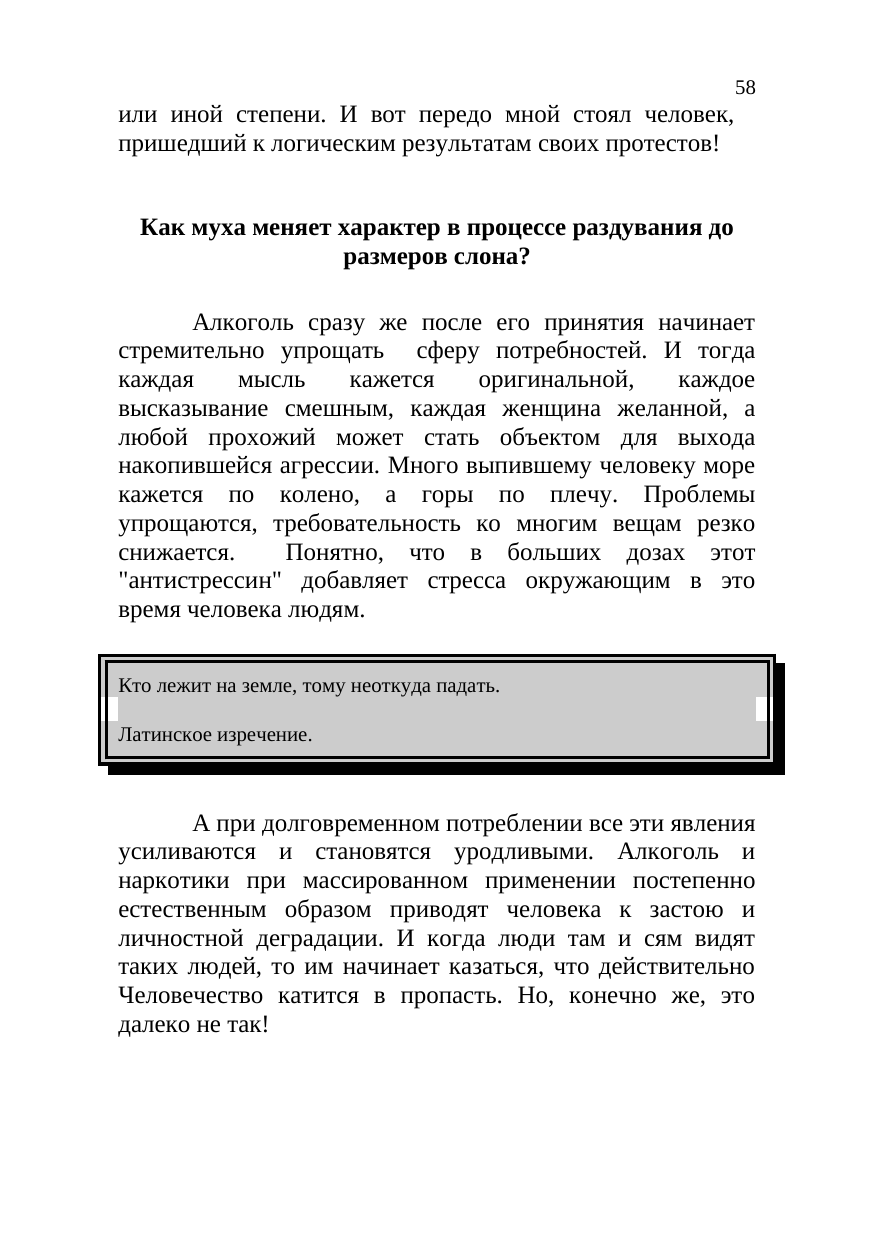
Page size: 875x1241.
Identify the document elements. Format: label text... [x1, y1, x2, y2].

text Алкоголь сразу же после его принятия начинает стремительно упрощать сферу потребностей. И тогда каждая мысль кажется оригинальной, каждое высказывание смешным, каждая женщина желанной, а любой прохожий может стать объектом для выхода накопившейся агрессии. Много выпившему человеку море кажется по колено, а горы по плечу. Проблемы упрощаются, требовательность ко многим вещам резко снижается. Понятно, что в больших дозах этот "антистрессин" добавляет стресса окружающим в это время человека людям. [118, 307, 756, 623]
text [118, 99, 756, 157]
text А при долговременном потреблении все эти явления усиливаются и становятся уродливыми. Алкоголь и наркотики при массированном применении постепенно естественным образом приводят человека к застою и личностной деградации. И когда люди там и сям видят таких людей, то им начинает казаться, что действительно Человечество катится в пропасть. Но, конечно же, это далеко не так! [118, 808, 756, 1038]
text Кто лежит на земле, тому неоткуда падать. [101, 657, 773, 697]
text Латинское изречение. [101, 702, 773, 762]
text Как муха меняет характер в процессе раздувания до размеров слона? [118, 212, 756, 269]
